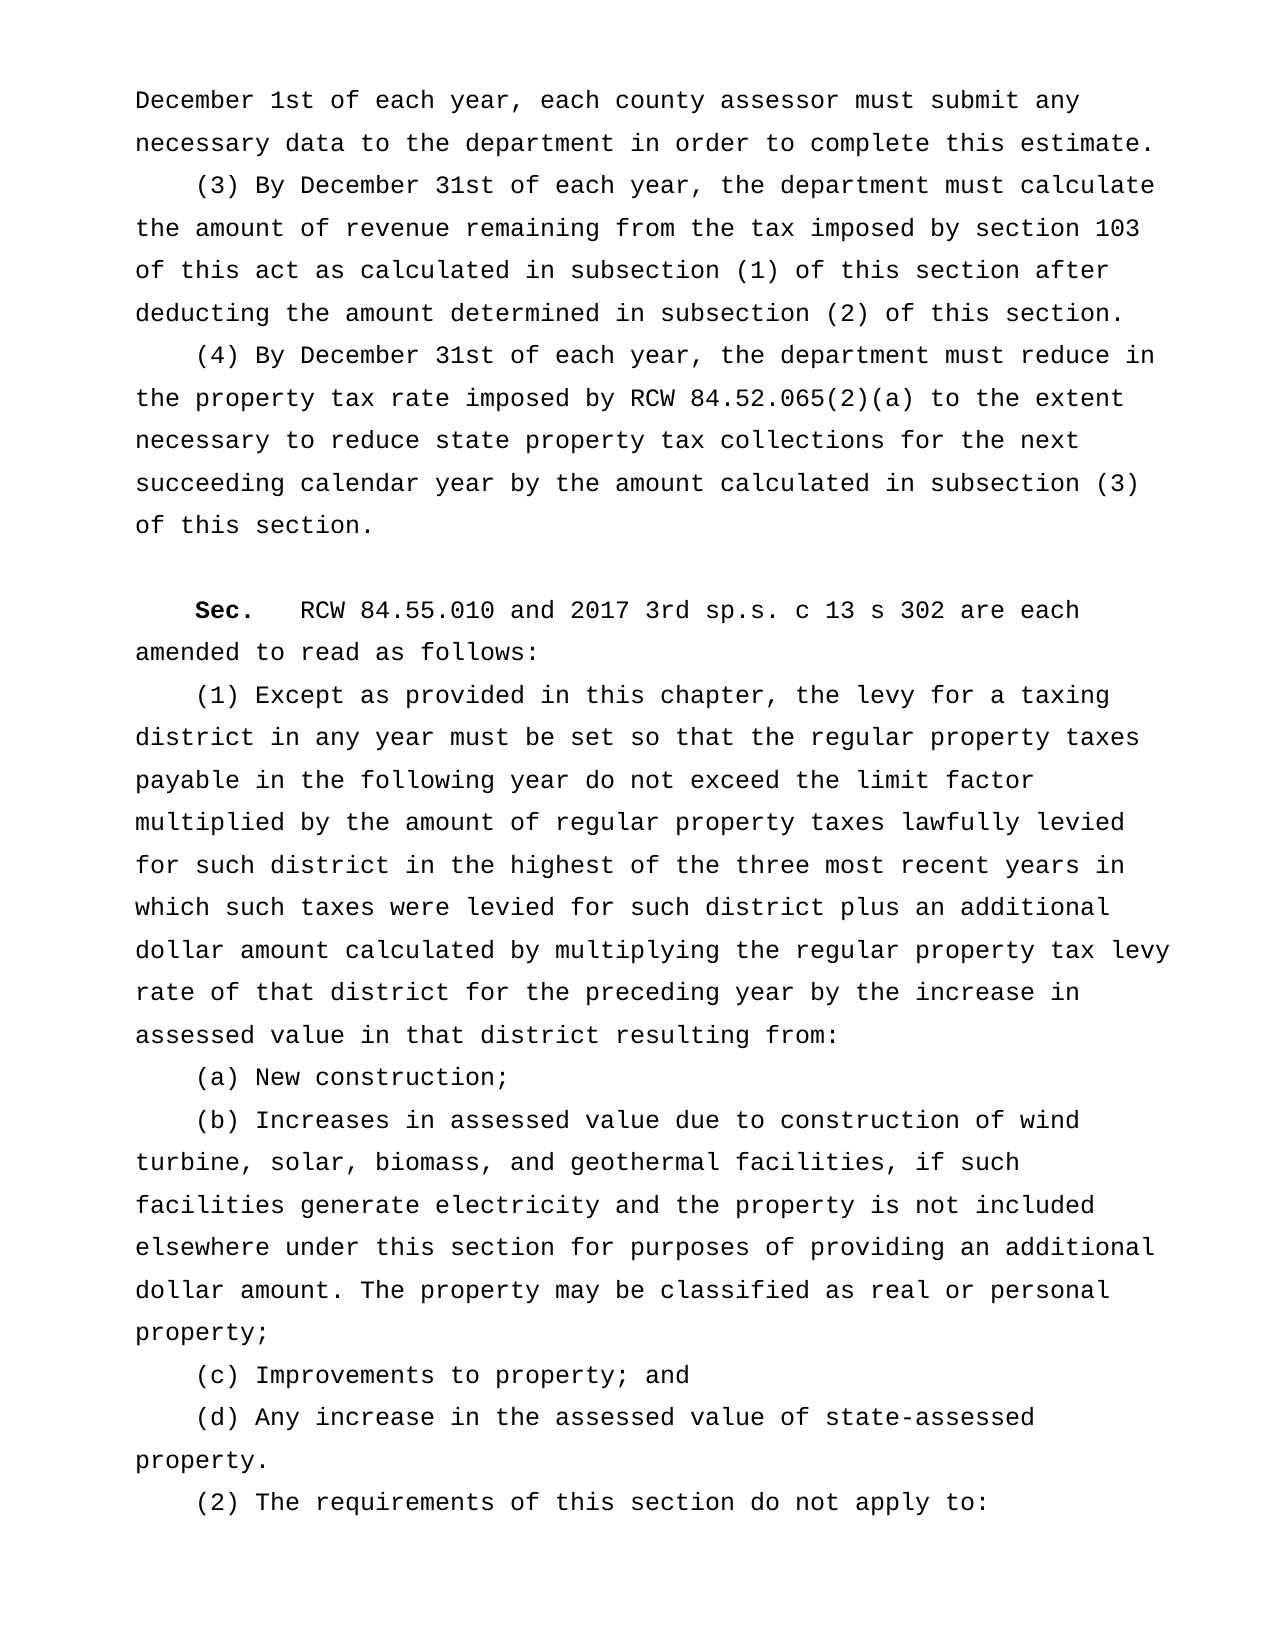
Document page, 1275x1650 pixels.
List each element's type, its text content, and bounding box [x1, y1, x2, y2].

text (4) By December 31st of each year, the department must reduce in the property tax rate imposed by RCW 84.52.065(2)(a) to the extent necessary to reduce state property tax collections for the next succeeding calendar year by the amount calculated in subsection (3) of this section. [135, 330, 1170, 542]
text (a) New construction; [135, 1052, 1170, 1094]
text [135, 75, 1170, 160]
text (d) Any increase in the assessed value of state-assessed property. [135, 1392, 1170, 1477]
text (2) The requirements of this section do not apply to: [135, 1477, 1170, 1519]
text (1) Except as provided in this chapter, the levy for a taxing district in any year must be set so that the regular property taxes payable in the following year do not exceed the limit factor multiplied by the amount of regular property taxes lawfully levied for such district in the highest of the three most recent years in which such taxes were levied for such district plus an additional dollar amount calculated by multiplying the regular property tax levy rate of that district for the preceding year by the increase in assessed value in that district resulting from: [135, 669, 1170, 1052]
text Sec. RCW 84.55.010 and 2017 3rd sp.s. c 13 s 302 are each amended to read as follows: [135, 584, 1170, 669]
text (b) Increases in assessed value due to construction of wind turbine, solar, biomass, and geothermal facilities, if such facilities generate electricity and the property is not included elsewhere under this section for purposes of providing an additional dollar amount. The property may be classified as real or personal property; [135, 1094, 1170, 1349]
text (c) Improvements to property; and [135, 1349, 1170, 1392]
text (3) By December 31st of each year, the department must calculate the amount of revenue remaining from the tax imposed by section 103 of this act as calculated in subsection (1) of this section after deducting the amount determined in subsection (2) of this section. [135, 160, 1170, 330]
